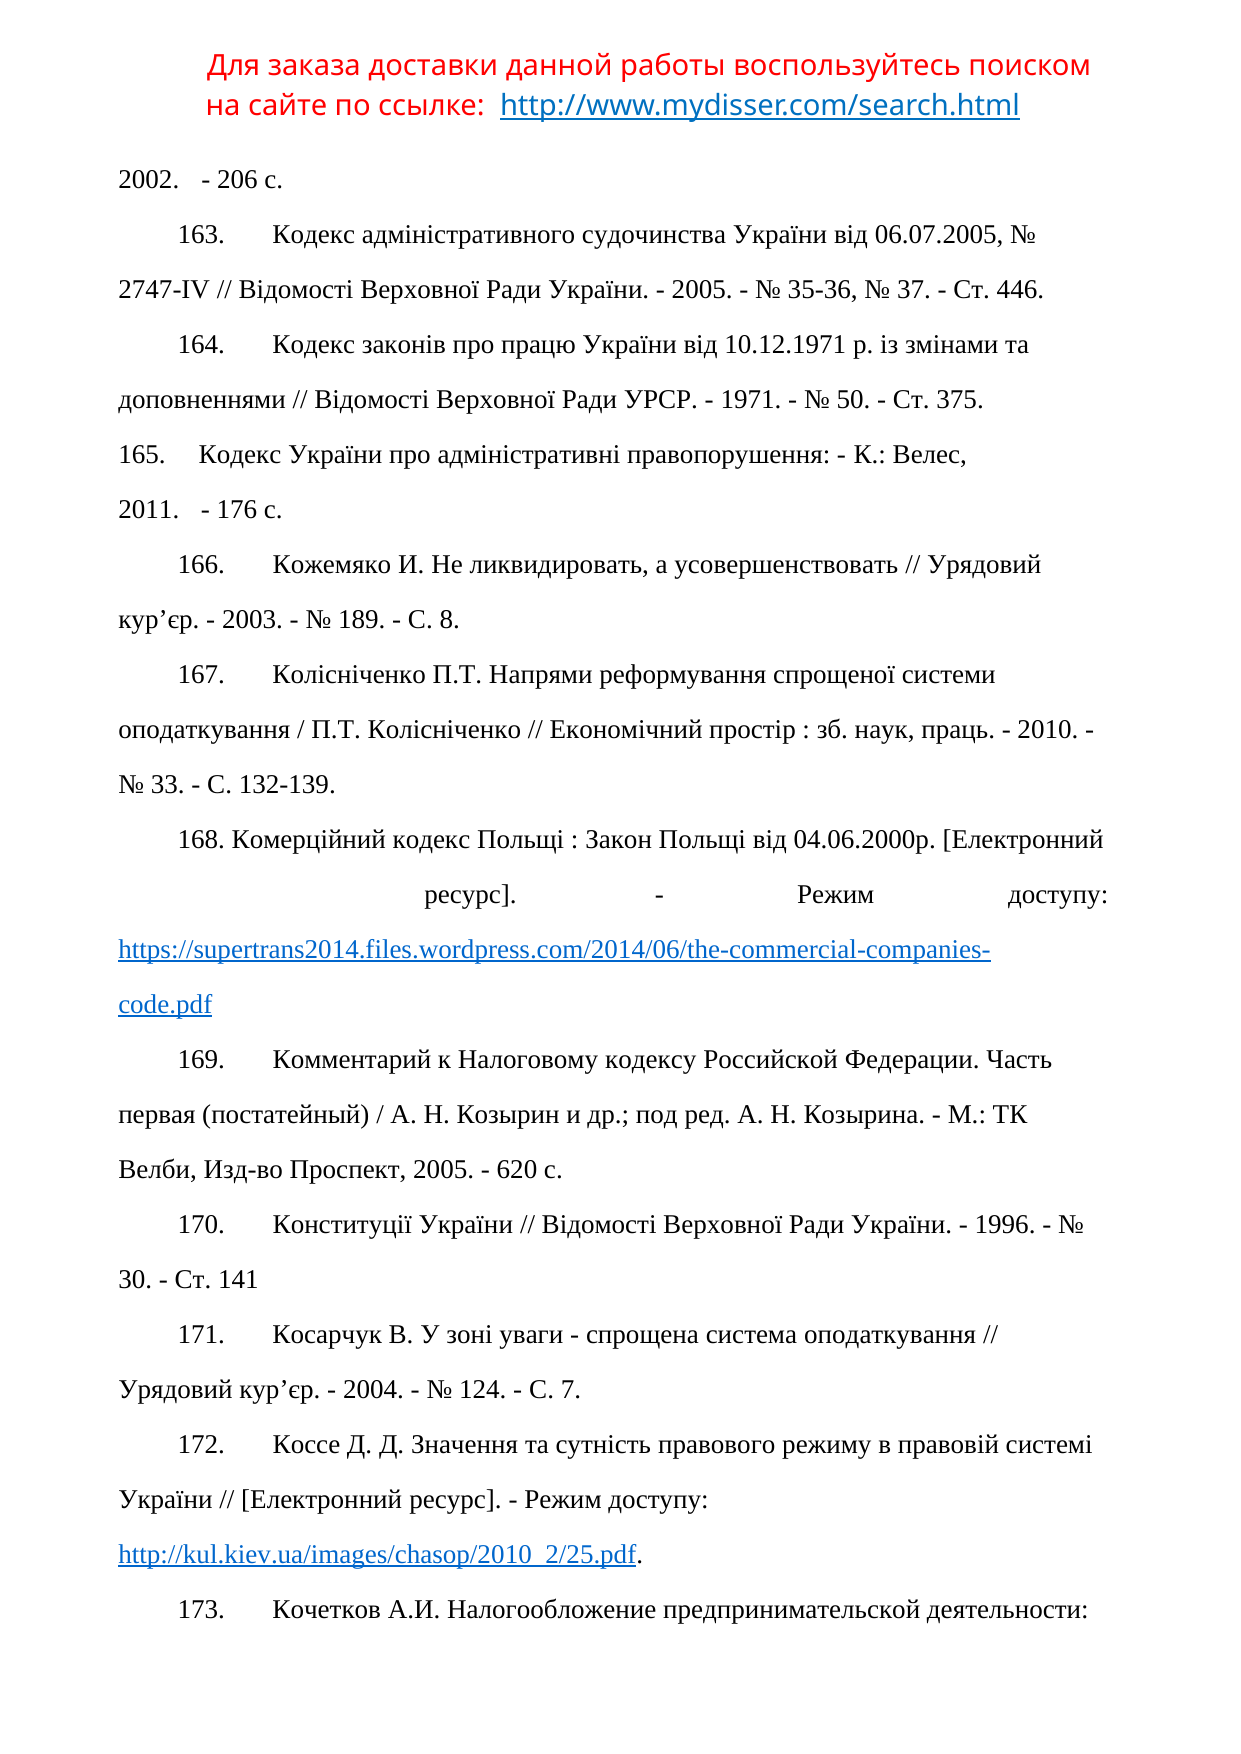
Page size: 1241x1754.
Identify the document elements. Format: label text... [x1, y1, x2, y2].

list Кожемяко И. Не ликвидировать, а усовершенствовать // Урядовий кур’єр. - 2003. - № 189. - С. 8. [118, 529, 1105, 639]
list - 176 с. [118, 474, 1107, 529]
list Косарчук В. У зоні уваги - спрощена система оподаткування // Урядовий кур’єр. - 2004. - № 124. - С. 7. [118, 1299, 1105, 1409]
list Кодекс України про адміністративні правопорушення: - К.: Велес, [118, 419, 1107, 474]
list Комментарий к Налоговому кодексу Российской Федерации. Часть первая (постатейный) / А. Н. Козырин и др.; под ред. А. Н. Козырина. - М.: ТК Велби, Изд-во Проспект, 2005. - 620 с. [118, 1024, 1105, 1189]
list Комерційний кодекс Польщі : Закон Польщі від 04.06.2000р. [Електронний ресурс]. - Режим доступу: [118, 804, 1105, 914]
list Кодекс адміністративного судочинства України від 06.07.2005, № 2747-IV // Відомості Верховної Ради України. - 2005. - № 35-36, № 37. - Ст. 446. [118, 199, 1105, 309]
list - 206 с. [118, 144, 1107, 199]
list Колісніченко П.Т. Напрями реформування спрощеної системи оподаткування / П.Т. Колісніченко // Економічний простір : зб. наук, праць. - 2010. -№ 33. - С. 132-139. [118, 639, 1105, 804]
list Коссе Д. Д. Значення та сутність правового режиму в правовій системі України // [Електронний ресурс]. - Режим доступу: http://kul.kiev.ua/images/chasop/2010_2/25.pdf. [118, 1409, 1105, 1574]
list Кодекс законів про працю України від 10.12.1971 р. із змінами та доповненнями // Відомості Верховної Ради УРСР. - 1971. - № 50. - Ст. 375. [118, 309, 1105, 419]
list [118, 1574, 1105, 1629]
list Конституції України // Відомості Верховної Ради України. - 1996. - № 30. - Ст. 141 [118, 1189, 1105, 1299]
text https://supertrans2014.files.wordpress.com/2014/06/the-commercial-companies- code.pdf [118, 914, 1053, 1024]
